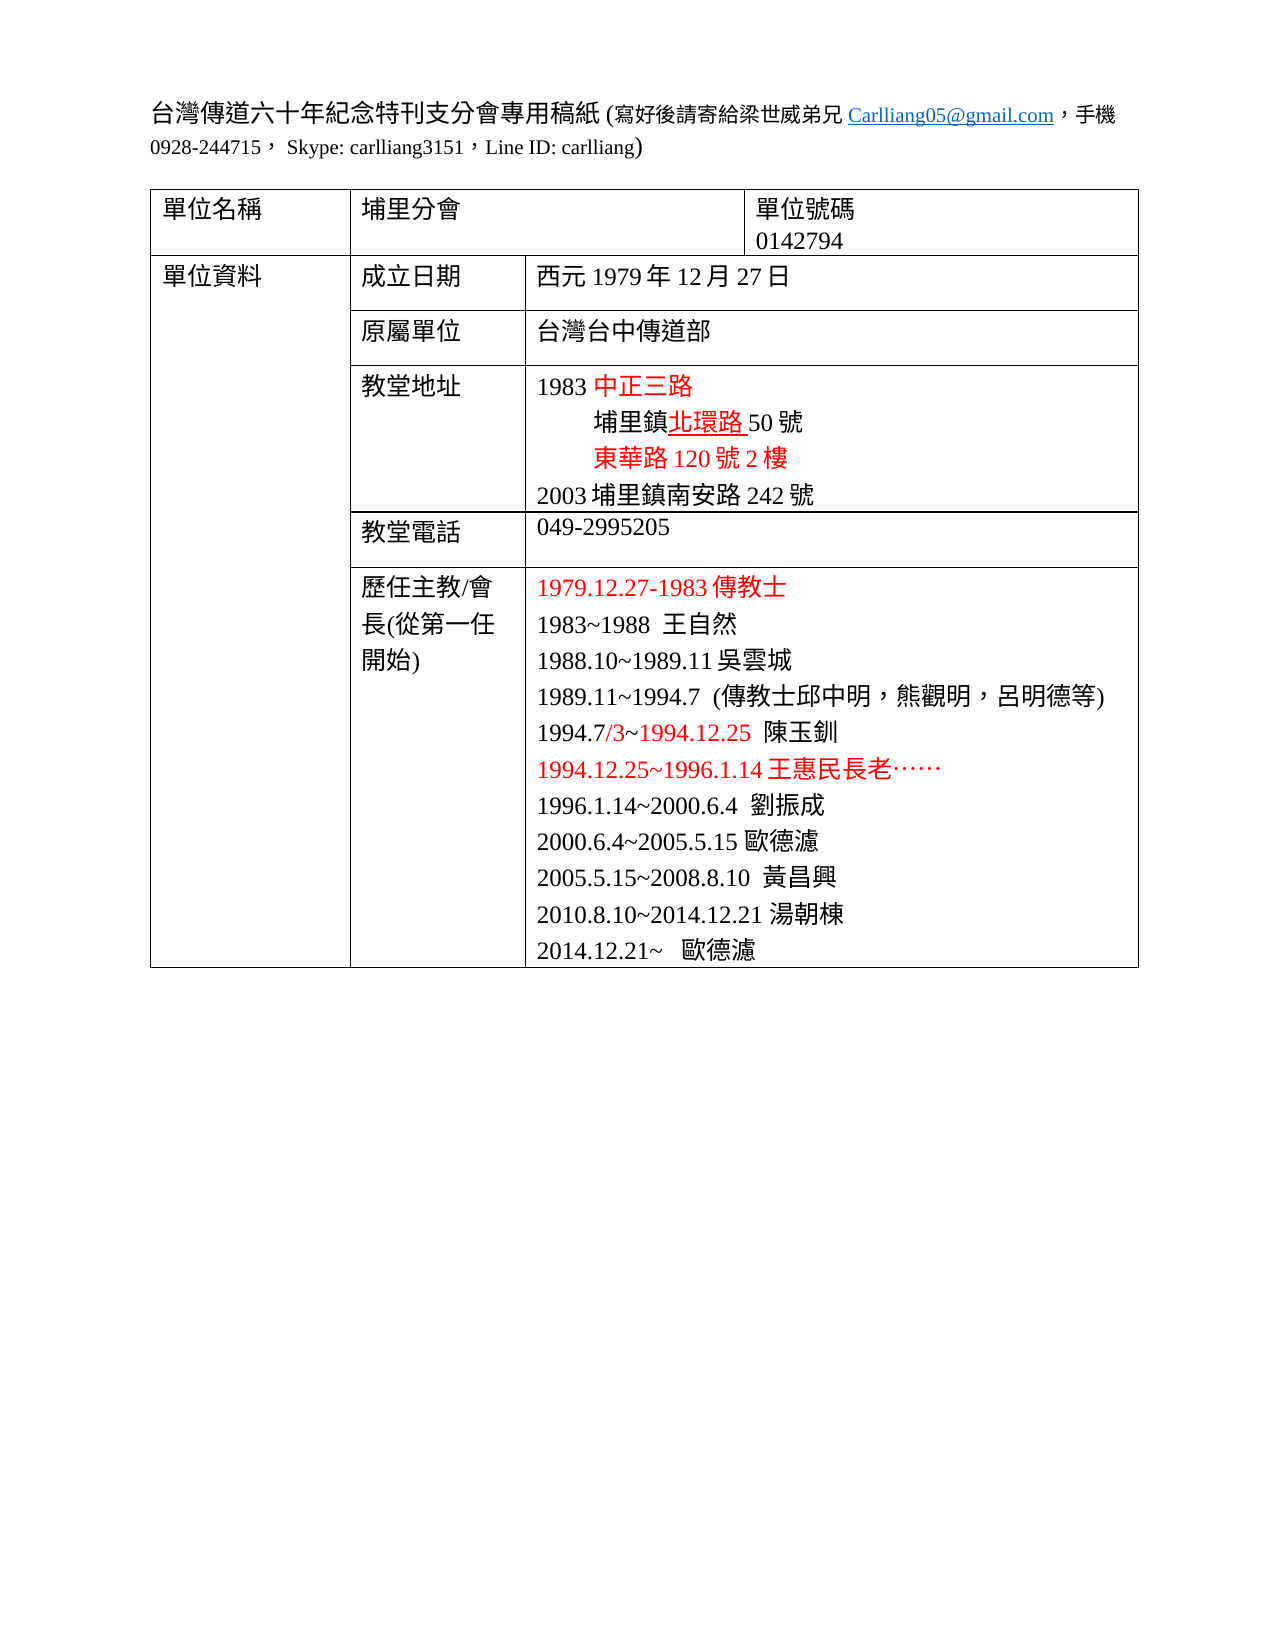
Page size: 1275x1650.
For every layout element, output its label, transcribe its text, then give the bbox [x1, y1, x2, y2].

table_cell 歷任主教/會長(從第一任開始) [351, 568, 525, 967]
table_cell 台灣台中傳道部 [526, 311, 1138, 365]
table_cell 教堂地址 [351, 366, 525, 511]
table_header 埔里分會 [351, 190, 744, 255]
table_cell 西元1979年12月27日 [526, 256, 1138, 310]
table_cell 049-2995205 [526, 513, 1138, 567]
table_cell 1983 中正三路 埔里鎮北環路50號 東華路120號2樓 2003埔里鎮南安路242號 [526, 366, 1138, 511]
text 台灣傳道六十年紀念特刊支分會專用稿紙 (寫好後請寄給梁世威弟兄 Carlliang05@gmail.com，手機0928-244715， Skype: carlliang3151，Line ID: carlliang) [150, 94, 1125, 160]
table_cell 單位資料 [151, 256, 350, 967]
table_header 單位號碼 0142794 [745, 190, 1138, 255]
table_cell 原屬單位 [351, 311, 525, 365]
table_cell 成立日期 [351, 256, 525, 310]
table_cell 1979.12.27-1983傳教士 1983~1988 王自然 1988.10~1989.11吳雲城 1989.11~1994.7 (傳教士邱中明，熊觀明，呂明德等) 1994.7/3~1994.12.25 陳玉釧 1994.12.25~1996.1.14王惠民長老…… 1996.1.14~2000.6.4 劉振成 2000.6.4~2005.5.15 歐德濾 2005.5.15~2008.8.10 黃昌興 2010.8.10~2014.12.21 湯朝棟 2014.12.21~ 歐德濾 [526, 568, 1138, 967]
table_header 單位名稱 [151, 190, 350, 255]
table_cell 教堂電話 [351, 513, 525, 567]
